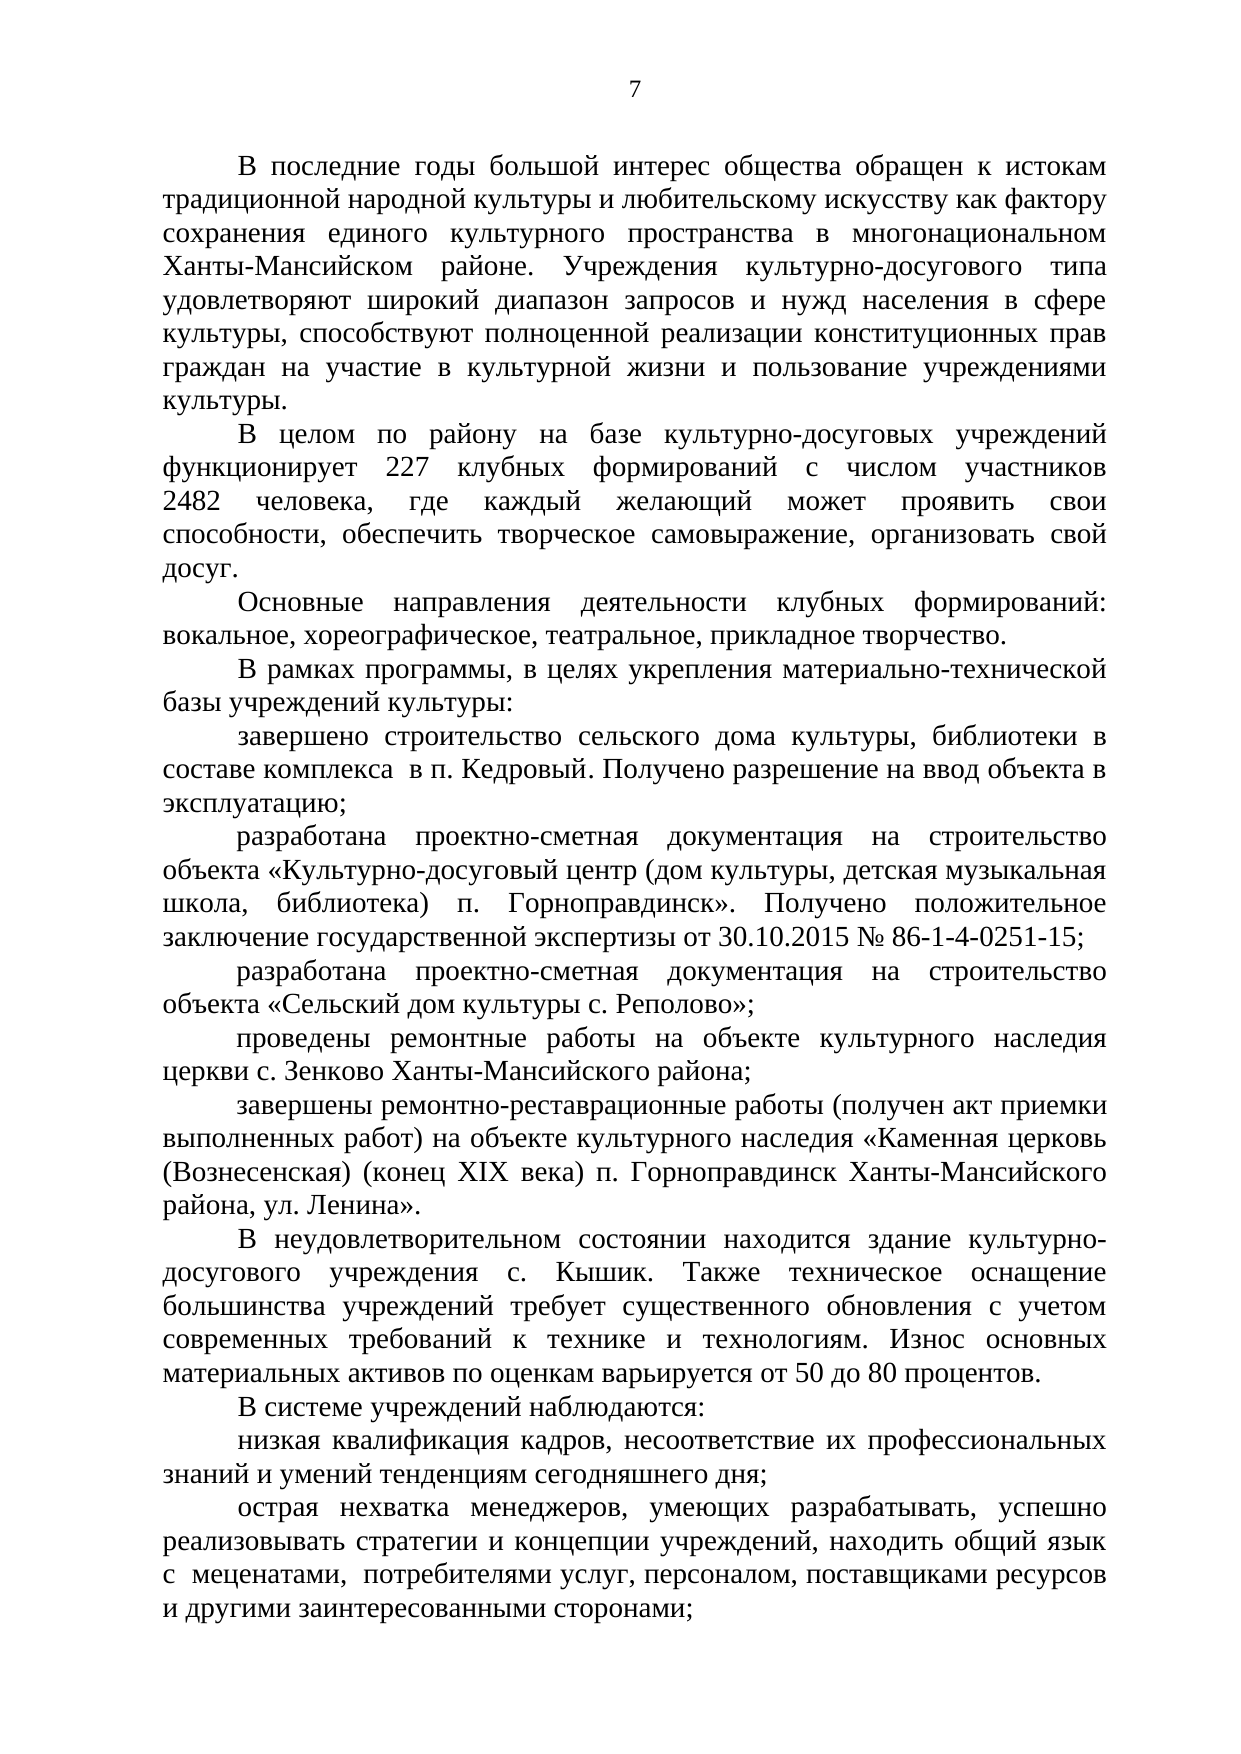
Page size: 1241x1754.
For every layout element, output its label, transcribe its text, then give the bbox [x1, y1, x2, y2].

text Основные направления деятельности клубных формирований: вокальное, хореографическое, театральное, прикладное творчество. [162, 584, 1107, 651]
text острая нехватка менеджеров, умеющих разрабатывать, успешно реализовывать стратегии и концепции учреждений, находить общий язык с меценатами, потребителями услуг, персоналом, поставщиками ресурсов и другими заинтересованными сторонами; [162, 1489, 1107, 1623]
list разработана проектно-сметная документация на строительство объекта «Сельский дом культуры с. Реполово»; [162, 953, 1107, 1020]
text низкая квалификация кадров, несоответствие их профессиональных знаний и умений тенденциям сегодняшнего дня; [162, 1422, 1107, 1489]
text В рамках программы, в целях укрепления материально-технической базы учреждений культуры: [162, 651, 1107, 718]
text В целом по району на базе культурно-досуговых учреждений функционирует 227 клубных формирований с числом участников 2482 человека, где каждый желающий может проявить свои способности, обеспечить творческое самовыражение, организовать свой досуг. [162, 416, 1107, 584]
text В последние годы большой интерес общества обращен к истокам традиционной народной культуры и любительскому искусству как фактору сохранения единого культурного пространства в многонациональном Ханты-Мансийском районе. Учреждения культурно-досугового типа удовлетворяют широкий диапазон запросов и нужд населения в сфере культуры, способствуют полноценной реализации конституционных прав граждан на участие в культурной жизни и пользование учреждениями культуры. [162, 148, 1107, 416]
text В неудовлетворительном состоянии находится здание культурно-досугового учреждения с. Кышик. Также техническое оснащение большинства учреждений требует существенного обновления с учетом современных требований к технике и технологиям. Износ основных материальных активов по оценкам варьируется от 50 до 80 процентов. [162, 1221, 1107, 1389]
text завершено строительство сельского дома культуры, библиотеки в составе комплекса в п. Кедровый. Получено разрешение на ввод объекта в эксплуатацию; [162, 718, 1107, 818]
text В системе учреждений наблюдаются: [162, 1389, 1107, 1422]
text проведены ремонтные работы на объекте культурного наследия церкви с. Зенково Ханты-Мансийского района; [162, 1020, 1107, 1087]
list разработана проектно-сметная документация на строительство объекта «Культурно-досуговый центр (дом культуры, детская музыкальная школа, библиотека) п. Горноправдинск». Получено положительное заключение государственной экспертизы от 30.10.2015 № 86-1-4-0251-15; [162, 818, 1107, 953]
text завершены ремонтно-реставрационные работы (получен акт приемки выполненных работ) на объекте культурного наследия «Каменная церковь (Вознесенская) (конец XIX века) п. Горноправдинск Ханты-Мансийского района, ул. Ленина». [162, 1087, 1107, 1221]
